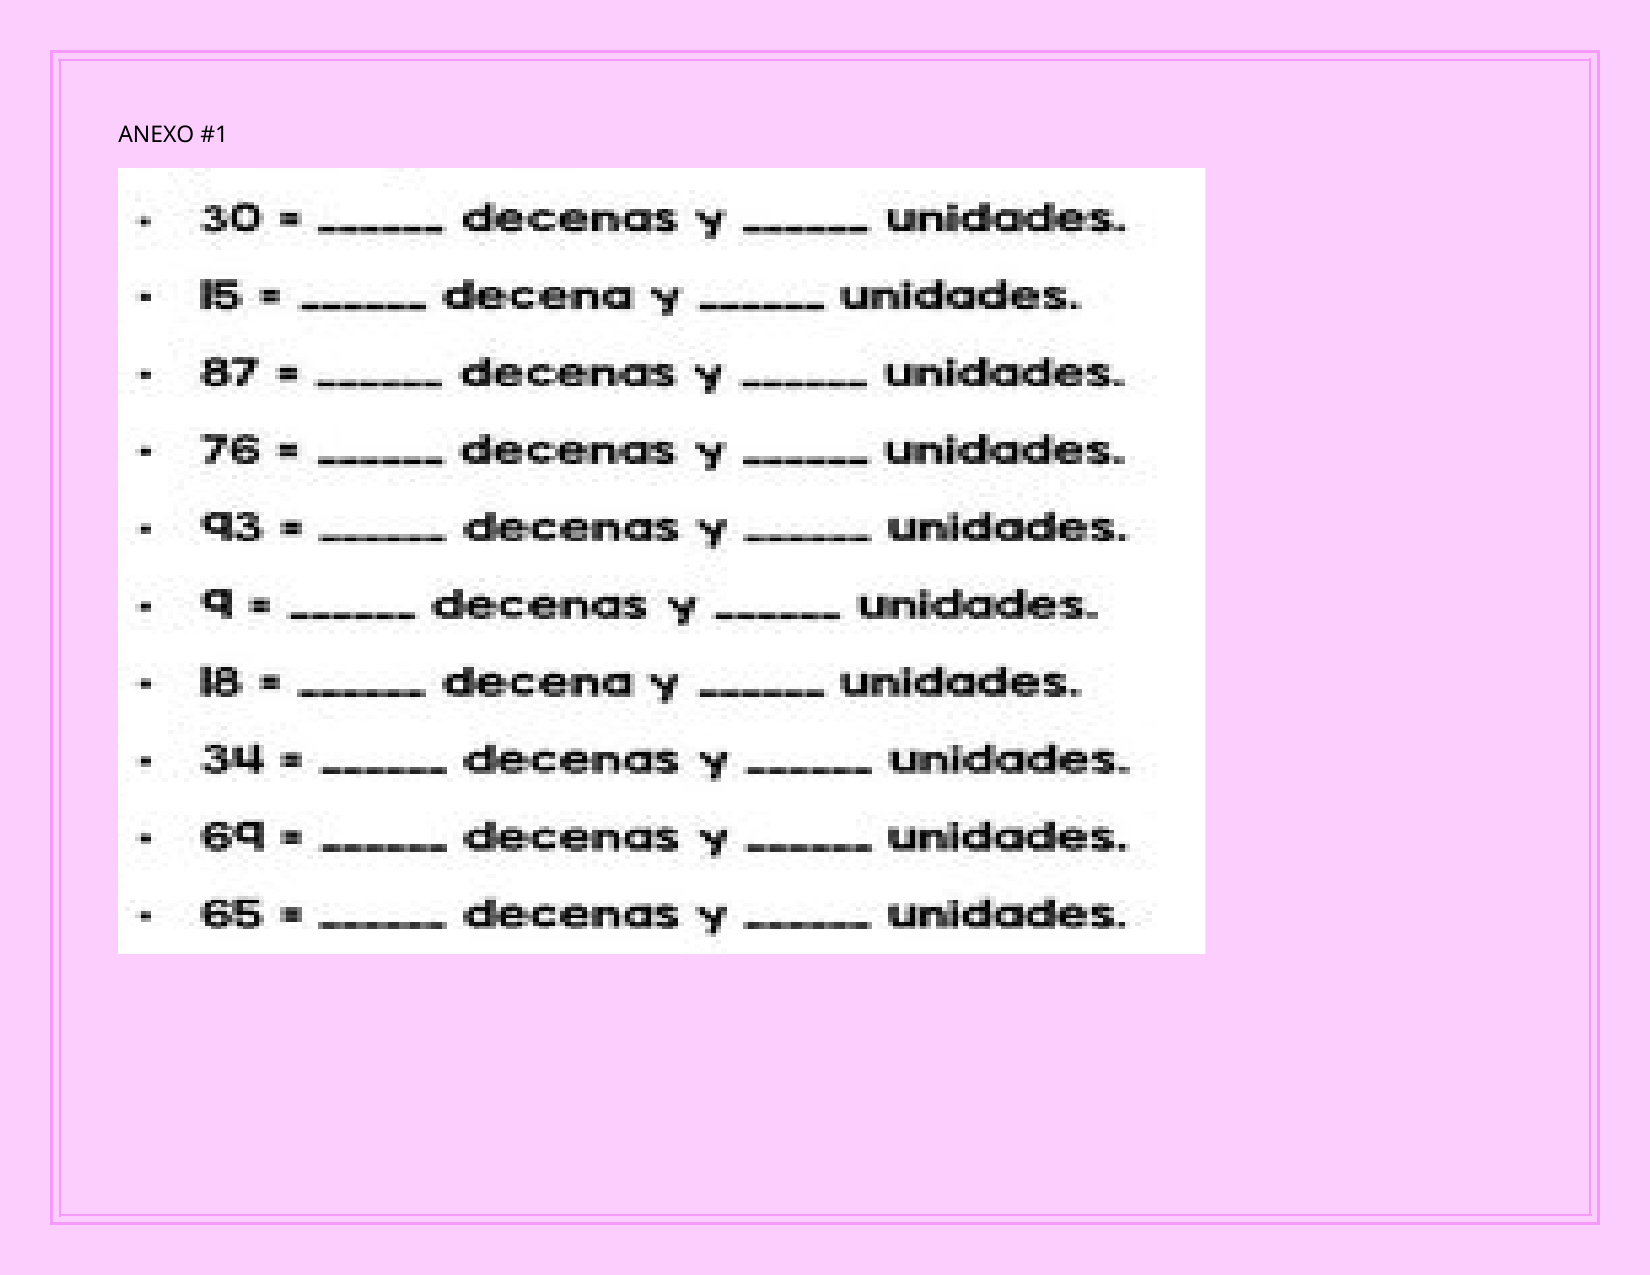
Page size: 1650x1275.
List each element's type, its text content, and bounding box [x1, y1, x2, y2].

picture [118, 168, 1206, 954]
text ANEXO #1 [118, 118, 1532, 149]
